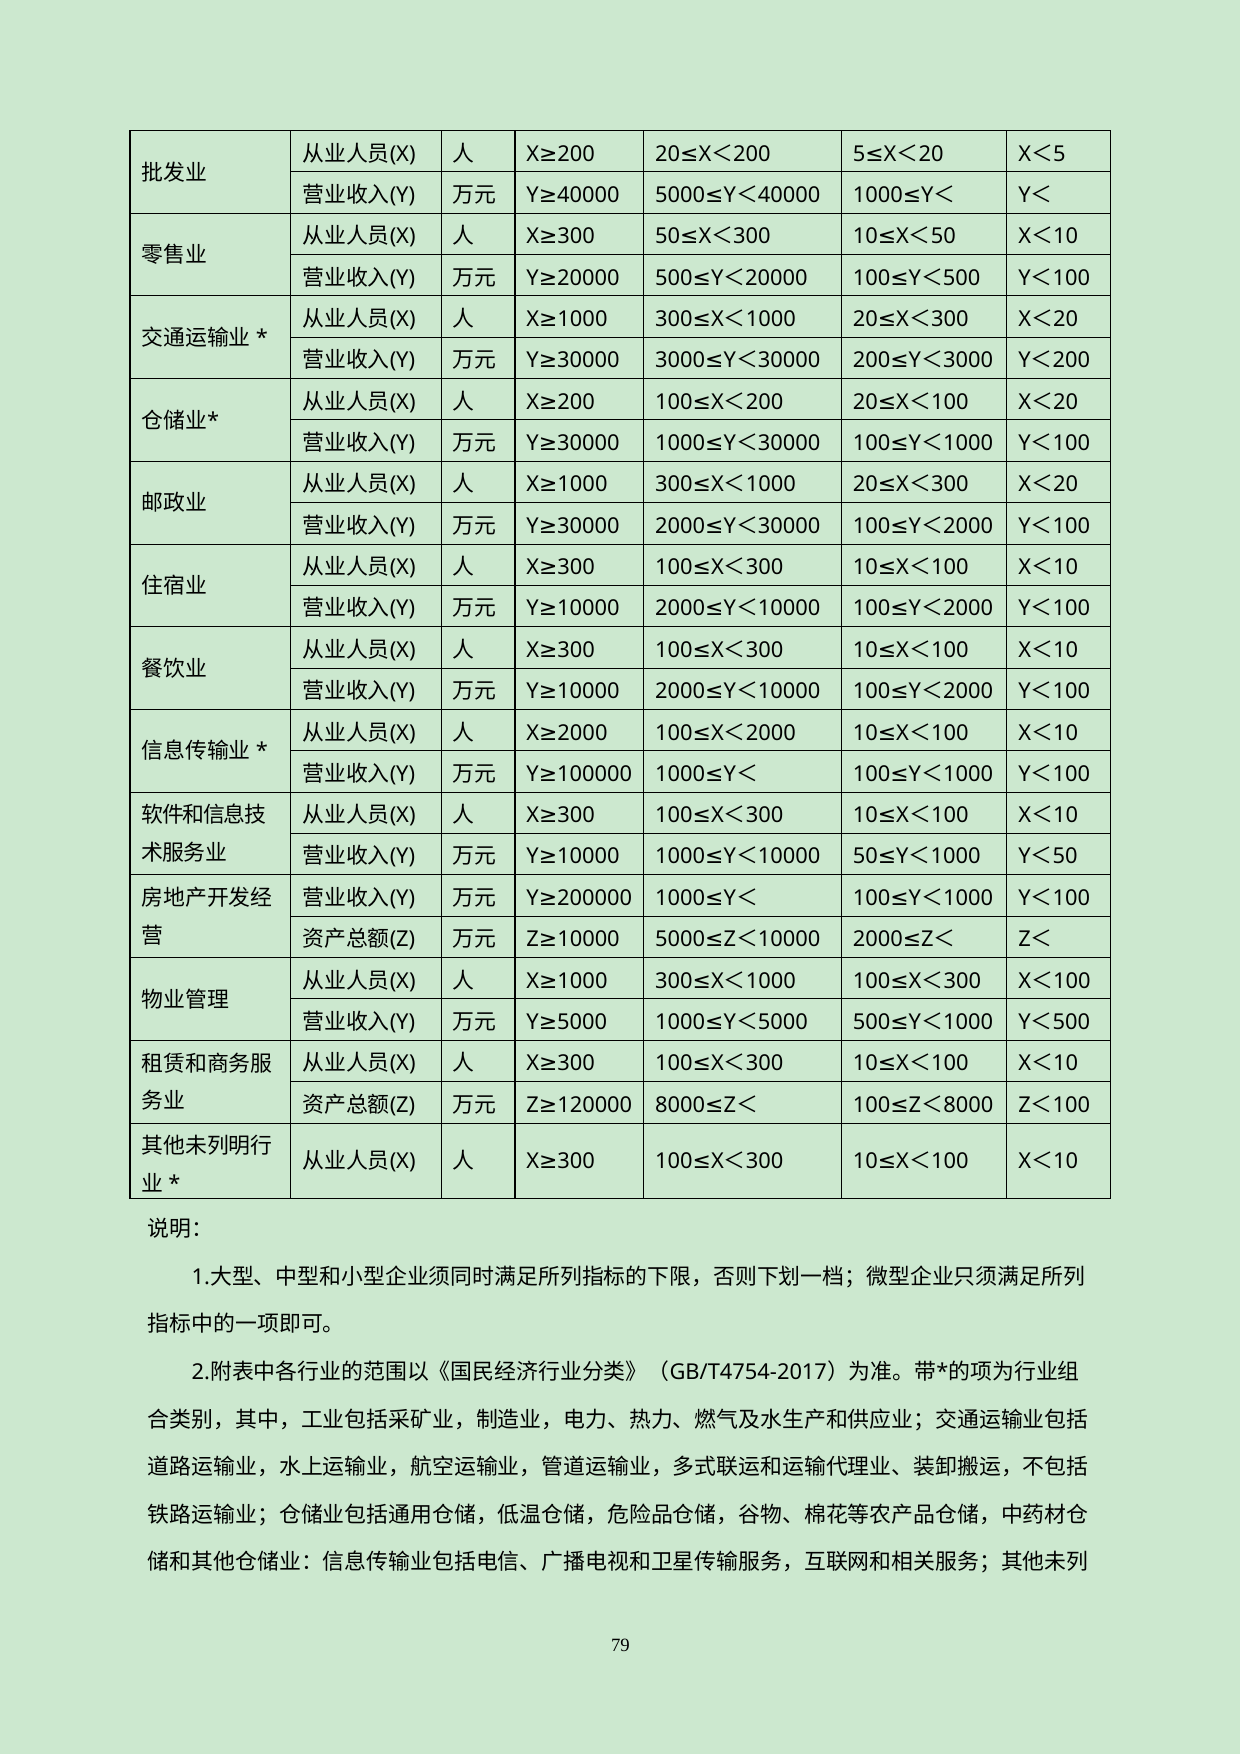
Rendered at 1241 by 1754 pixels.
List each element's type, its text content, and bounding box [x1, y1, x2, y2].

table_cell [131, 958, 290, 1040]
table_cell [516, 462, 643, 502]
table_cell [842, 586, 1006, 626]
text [148, 1354, 1092, 1576]
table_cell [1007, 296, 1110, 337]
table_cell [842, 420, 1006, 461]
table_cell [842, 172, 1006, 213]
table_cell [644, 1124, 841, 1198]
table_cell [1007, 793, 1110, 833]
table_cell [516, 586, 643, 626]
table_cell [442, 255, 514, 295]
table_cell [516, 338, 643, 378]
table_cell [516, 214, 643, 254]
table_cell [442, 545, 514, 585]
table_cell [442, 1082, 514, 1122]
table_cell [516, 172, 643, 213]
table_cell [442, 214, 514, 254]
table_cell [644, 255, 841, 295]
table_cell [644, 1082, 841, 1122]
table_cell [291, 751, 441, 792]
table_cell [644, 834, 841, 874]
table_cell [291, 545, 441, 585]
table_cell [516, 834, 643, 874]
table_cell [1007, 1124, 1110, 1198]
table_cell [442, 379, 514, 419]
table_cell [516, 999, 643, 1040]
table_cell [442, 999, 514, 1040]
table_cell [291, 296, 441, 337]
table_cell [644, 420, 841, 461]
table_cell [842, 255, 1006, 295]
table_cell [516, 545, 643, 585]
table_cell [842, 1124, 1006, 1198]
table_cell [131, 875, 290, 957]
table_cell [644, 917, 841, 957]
text 说明： [148, 1211, 1092, 1243]
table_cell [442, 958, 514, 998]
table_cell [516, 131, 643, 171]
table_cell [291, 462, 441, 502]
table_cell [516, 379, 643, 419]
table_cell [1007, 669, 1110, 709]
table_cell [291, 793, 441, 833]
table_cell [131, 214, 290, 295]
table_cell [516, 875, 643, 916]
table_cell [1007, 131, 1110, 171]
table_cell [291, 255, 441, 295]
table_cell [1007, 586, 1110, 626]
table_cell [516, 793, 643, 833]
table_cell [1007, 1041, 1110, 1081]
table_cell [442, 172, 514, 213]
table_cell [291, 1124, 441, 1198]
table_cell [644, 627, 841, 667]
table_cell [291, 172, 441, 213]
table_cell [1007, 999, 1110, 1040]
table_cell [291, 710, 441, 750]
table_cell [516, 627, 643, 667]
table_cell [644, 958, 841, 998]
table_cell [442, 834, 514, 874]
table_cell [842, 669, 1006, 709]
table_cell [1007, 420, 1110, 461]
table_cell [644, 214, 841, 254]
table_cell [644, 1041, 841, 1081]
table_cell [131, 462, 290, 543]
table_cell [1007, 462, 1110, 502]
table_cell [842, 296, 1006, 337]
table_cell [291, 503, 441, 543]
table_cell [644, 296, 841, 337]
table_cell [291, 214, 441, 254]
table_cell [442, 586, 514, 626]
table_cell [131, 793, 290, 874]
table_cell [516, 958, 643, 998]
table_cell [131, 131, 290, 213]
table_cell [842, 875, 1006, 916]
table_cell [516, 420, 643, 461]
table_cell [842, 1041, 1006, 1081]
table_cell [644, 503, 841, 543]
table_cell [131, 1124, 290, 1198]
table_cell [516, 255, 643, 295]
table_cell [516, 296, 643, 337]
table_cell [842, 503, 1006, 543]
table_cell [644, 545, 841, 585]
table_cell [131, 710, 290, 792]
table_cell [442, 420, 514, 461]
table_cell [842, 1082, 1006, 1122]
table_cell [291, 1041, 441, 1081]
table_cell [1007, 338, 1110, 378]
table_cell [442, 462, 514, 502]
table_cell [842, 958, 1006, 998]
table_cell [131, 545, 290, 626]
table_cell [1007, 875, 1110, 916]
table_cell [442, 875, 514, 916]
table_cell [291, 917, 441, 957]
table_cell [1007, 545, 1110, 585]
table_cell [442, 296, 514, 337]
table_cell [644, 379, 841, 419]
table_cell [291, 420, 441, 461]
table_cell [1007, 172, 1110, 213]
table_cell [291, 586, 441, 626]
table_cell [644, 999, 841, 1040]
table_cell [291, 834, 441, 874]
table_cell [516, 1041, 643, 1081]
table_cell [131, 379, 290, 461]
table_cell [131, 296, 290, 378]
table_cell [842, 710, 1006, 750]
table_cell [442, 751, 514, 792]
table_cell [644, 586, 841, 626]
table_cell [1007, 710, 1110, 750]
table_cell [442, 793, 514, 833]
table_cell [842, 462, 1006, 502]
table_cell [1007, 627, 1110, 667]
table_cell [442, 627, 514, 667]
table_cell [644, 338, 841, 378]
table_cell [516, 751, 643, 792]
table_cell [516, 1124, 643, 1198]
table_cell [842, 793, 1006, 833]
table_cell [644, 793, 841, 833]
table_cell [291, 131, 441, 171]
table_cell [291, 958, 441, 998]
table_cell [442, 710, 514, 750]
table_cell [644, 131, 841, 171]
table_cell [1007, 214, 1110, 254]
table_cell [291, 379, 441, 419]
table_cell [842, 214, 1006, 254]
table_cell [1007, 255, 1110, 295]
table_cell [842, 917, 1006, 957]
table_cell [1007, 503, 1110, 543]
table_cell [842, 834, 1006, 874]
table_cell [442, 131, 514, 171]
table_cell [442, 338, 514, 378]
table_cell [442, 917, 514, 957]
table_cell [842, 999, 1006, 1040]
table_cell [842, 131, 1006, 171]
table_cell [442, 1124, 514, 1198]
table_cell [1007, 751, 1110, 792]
text 1.大型、中型和小型企业须同时满足所列指标的下限，否则下划一档；微型企业只须满足所列指标中的一项即可。 [148, 1259, 1092, 1338]
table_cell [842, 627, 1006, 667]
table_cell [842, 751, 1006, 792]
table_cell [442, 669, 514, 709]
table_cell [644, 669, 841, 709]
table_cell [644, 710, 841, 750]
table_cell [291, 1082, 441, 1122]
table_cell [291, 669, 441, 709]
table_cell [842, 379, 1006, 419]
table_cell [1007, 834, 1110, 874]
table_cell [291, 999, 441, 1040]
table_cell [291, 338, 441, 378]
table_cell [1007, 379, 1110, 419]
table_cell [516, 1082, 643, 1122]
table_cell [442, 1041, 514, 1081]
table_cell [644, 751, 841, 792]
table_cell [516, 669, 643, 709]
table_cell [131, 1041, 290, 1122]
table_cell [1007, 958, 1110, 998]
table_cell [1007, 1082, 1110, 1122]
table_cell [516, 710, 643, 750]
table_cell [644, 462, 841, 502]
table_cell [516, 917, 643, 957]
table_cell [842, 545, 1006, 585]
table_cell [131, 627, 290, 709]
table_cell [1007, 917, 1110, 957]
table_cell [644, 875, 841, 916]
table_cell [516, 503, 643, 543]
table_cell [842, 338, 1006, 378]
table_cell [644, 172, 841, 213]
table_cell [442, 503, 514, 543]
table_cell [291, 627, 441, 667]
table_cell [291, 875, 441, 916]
